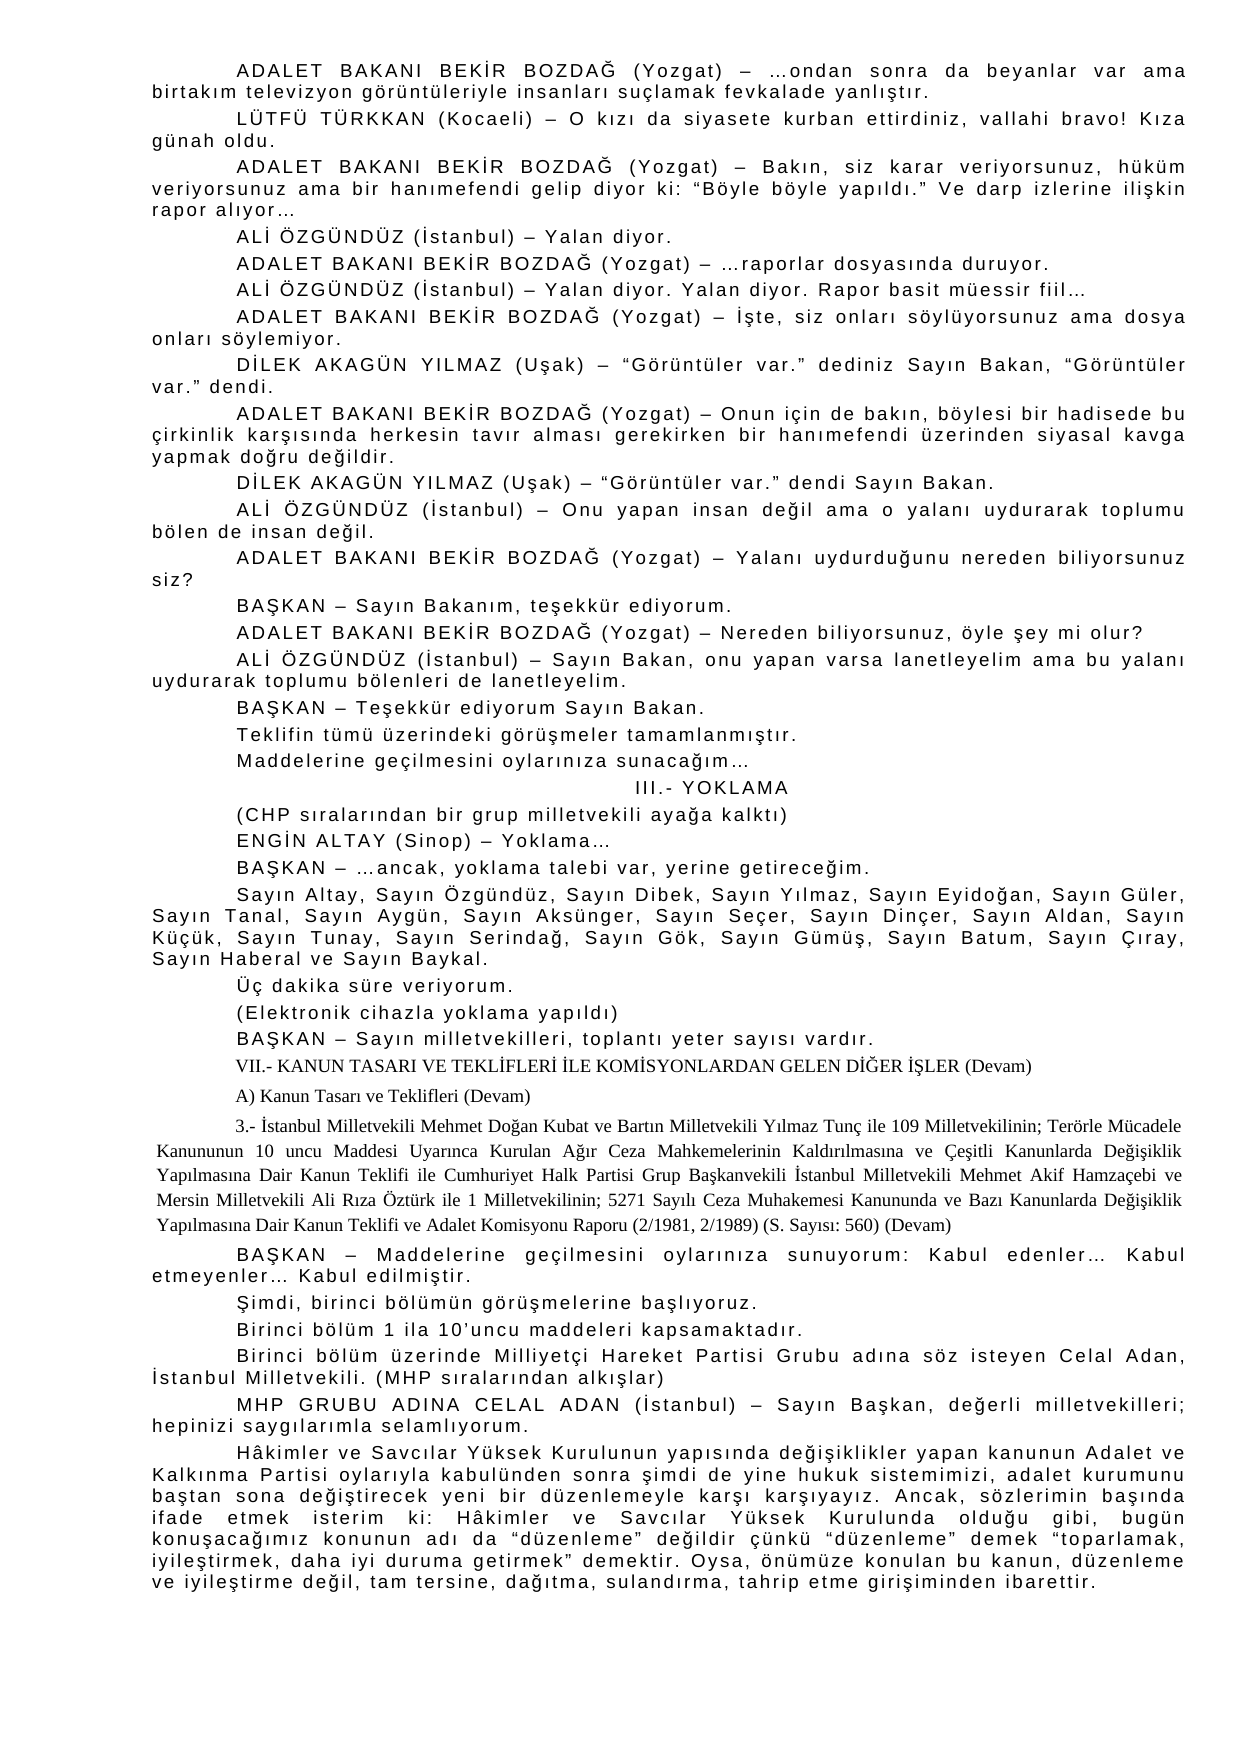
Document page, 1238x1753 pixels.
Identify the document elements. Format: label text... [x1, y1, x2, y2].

text ALİ ÖZGÜNDÜZ (İstanbul) – Onu yapan insan değil ama o yalanı uydurarak toplumu bölen de insan değil. [152, 499, 1186, 542]
text (Elektronik cihazla yoklama yapıldı) [152, 1002, 1186, 1023]
text ALİ ÖZGÜNDÜZ (İstanbul) – Sayın Bakan, onu yapan varsa lanetleyelim ama bu yalanı uydurarak toplumu bölenleri de lanetleyelim. [152, 649, 1186, 692]
text ADALET BAKANI BEKİR BOZDAĞ (Yozgat) – …ondan sonra da beyanlar var ama birtakım televizyon görüntüleriyle insanları suçlamak fevkalade yanlıştır. [152, 60, 1186, 103]
text ALİ ÖZGÜNDÜZ (İstanbul) – Yalan diyor. [152, 226, 1186, 247]
text A) Kanun Tasarı ve Teklifleri (Devam) [156, 1085, 1184, 1106]
text BAŞKAN – …ancak, yoklama talebi var, yerine getireceğim. [152, 857, 1186, 878]
text BAŞKAN – Sayın milletvekilleri, toplantı yeter sayısı vardır. [152, 1028, 1186, 1050]
text Birinci bölüm 1 ila 10’uncu maddeleri kapsamaktadır. [152, 1319, 1186, 1340]
text BAŞKAN – Maddelerine geçilmesini oylarınıza sunuyorum: Kabul edenler… Kabul etmeyenler… Kabul edilmiştir. [152, 1244, 1186, 1287]
text Sayın Altay, Sayın Özgündüz, Sayın Dibek, Sayın Yılmaz, Sayın Eyidoğan, Sayın Güler, Sayın Tanal, Sayın Aygün, Sayın Aksünger, Sayın Seçer, Sayın Dinçer, Sayın Aldan, Sayın Küçük, Sayın Tunay, Sayın Serindağ, Sayın Gök, Sayın Gümüş, Sayın Batum, Sayın Çıray, Sayın Haberal ve Sayın Baykal. [152, 883, 1186, 970]
text ADALET BAKANI BEKİR BOZDAĞ (Yozgat) – Bakın, siz karar veriyorsunuz, hüküm veriyorsunuz ama bir hanımefendi gelip diyor ki: “Böyle böyle yapıldı.” Ve darp izlerine ilişkin rapor alıyor… [152, 156, 1186, 221]
text BAŞKAN – Teşekkür ediyorum Sayın Bakan. [152, 697, 1186, 718]
text DİLEK AKAGÜN YILMAZ (Uşak) – “Görüntüler var.” dendi Sayın Bakan. [152, 472, 1186, 494]
text DİLEK AKAGÜN YILMAZ (Uşak) – “Görüntüler var.” dediniz Sayın Bakan, “Görüntüler var.” dendi. [152, 354, 1186, 397]
text ADALET BAKANI BEKİR BOZDAĞ (Yozgat) – Nereden biliyorsunuz, öyle şey mi olur? [152, 622, 1186, 643]
text ENGİN ALTAY (Sinop) – Yoklama… [152, 830, 1186, 852]
text Birinci bölüm üzerinde Milliyetçi Hareket Partisi Grubu adına söz isteyen Celal Adan, İstanbul Milletvekili. (MHP sıralarından alkışlar) [152, 1345, 1186, 1388]
text VII.- KANUN TASARI VE TEKLİFLERİ İLE KOMİSYONLARDAN GELEN DİĞER İŞLER (Devam) [156, 1055, 1184, 1076]
text BAŞKAN – Sayın Bakanım, teşekkür ediyorum. [152, 595, 1186, 617]
text Maddelerine geçilmesini oylarınıza sunacağım… [152, 750, 1186, 772]
text ADALET BAKANI BEKİR BOZDAĞ (Yozgat) – Onun için de bakın, böylesi bir hadisede bu çirkinlik karşısında herkesin tavır alması gerekirken bir hanımefendi üzerinden siyasal kavga yapmak doğru değildir. [152, 402, 1186, 467]
text ADALET BAKANI BEKİR BOZDAĞ (Yozgat) – İşte, siz onları söylüyorsunuz ama dosya onları söylemiyor. [152, 306, 1186, 349]
text MHP GRUBU ADINA CELAL ADAN (İstanbul) – Sayın Başkan, değerli milletvekilleri; hepinizi saygılarımla selamlıyorum. [152, 1393, 1186, 1437]
text 3.- İstanbul Milletvekili Mehmet Doğan Kubat ve Bartın Milletvekili Yılmaz Tunç ile 109 Milletvekilinin; Terörle Mücadele Kanununun 10 uncu Maddesi Uyarınca Kurulan Ağır Ceza Mahkemelerinin Kaldırılmasına ve Çeşitli Kanunlarda Değişiklik Yapılmasına Dair Kanun Teklifi ile Cumhuriyet Halk Partisi Grup Başkanvekili İstanbul Milletvekili Mehmet Akif Hamzaçebi ve Mersin Milletvekili Ali Rıza Öztürk ile 1 Milletvekilinin; 5271 Sayılı Ceza Muhakemesi Kanununda ve Bazı Kanunlarda Değişiklik Yapılmasına Dair Kanun Teklifi ve Adalet Komisyonu Raporu (2/1981, 2/1989) (S. Sayısı: 560) (Devam) [156, 1115, 1184, 1235]
text (CHP sıralarından bir grup milletvekili ayağa kalktı) [152, 803, 1186, 825]
text Şimdi, birinci bölümün görüşmelerine başlıyoruz. [152, 1292, 1186, 1313]
text Hâkimler ve Savcılar Yüksek Kurulunun yapısında değişiklikler yapan kanunun Adalet ve Kalkınma Partisi oylarıyla kabulünden sonra şimdi de yine hukuk sistemimizi, adalet kurumunu baştan sona değiştirecek yeni bir düzenlemeyle karşı karşıyayız. Ancak, sözlerimin başında ifade etmek isterim ki: Hâkimler ve Savcılar Yüksek Kurulunda olduğu gibi, bugün konuşacağımız konunun adı da “düzenleme” değildir çünkü “düzenleme” demek “toparlamak, iyileştirmek, daha iyi duruma getirmek” demektir. Oysa, önümüze konulan bu kanun, düzenleme ve iyileştirme değil, tam tersine, dağıtma, sulandırma, tahrip etme girişiminden ibarettir. [152, 1442, 1186, 1593]
text ADALET BAKANI BEKİR BOZDAĞ (Yozgat) – …raporlar dosyasında duruyor. [152, 253, 1186, 274]
text Teklifin tümü üzerindeki görüşmeler tamamlanmıştır. [152, 723, 1186, 745]
text ADALET BAKANI BEKİR BOZDAĞ (Yozgat) – Yalanı uydurduğunu nereden biliyorsunuz siz? [152, 547, 1186, 590]
text ALİ ÖZGÜNDÜZ (İstanbul) – Yalan diyor. Yalan diyor. Rapor basit müessir fiil… [152, 279, 1186, 301]
text III.- YOKLAMA [152, 777, 1186, 798]
text LÜTFÜ TÜRKKAN (Kocaeli) – O kızı da siyasete kurban ettirdiniz, vallahi bravo! Kıza günah oldu. [152, 108, 1186, 151]
text Üç dakika süre veriyorum. [152, 975, 1186, 996]
